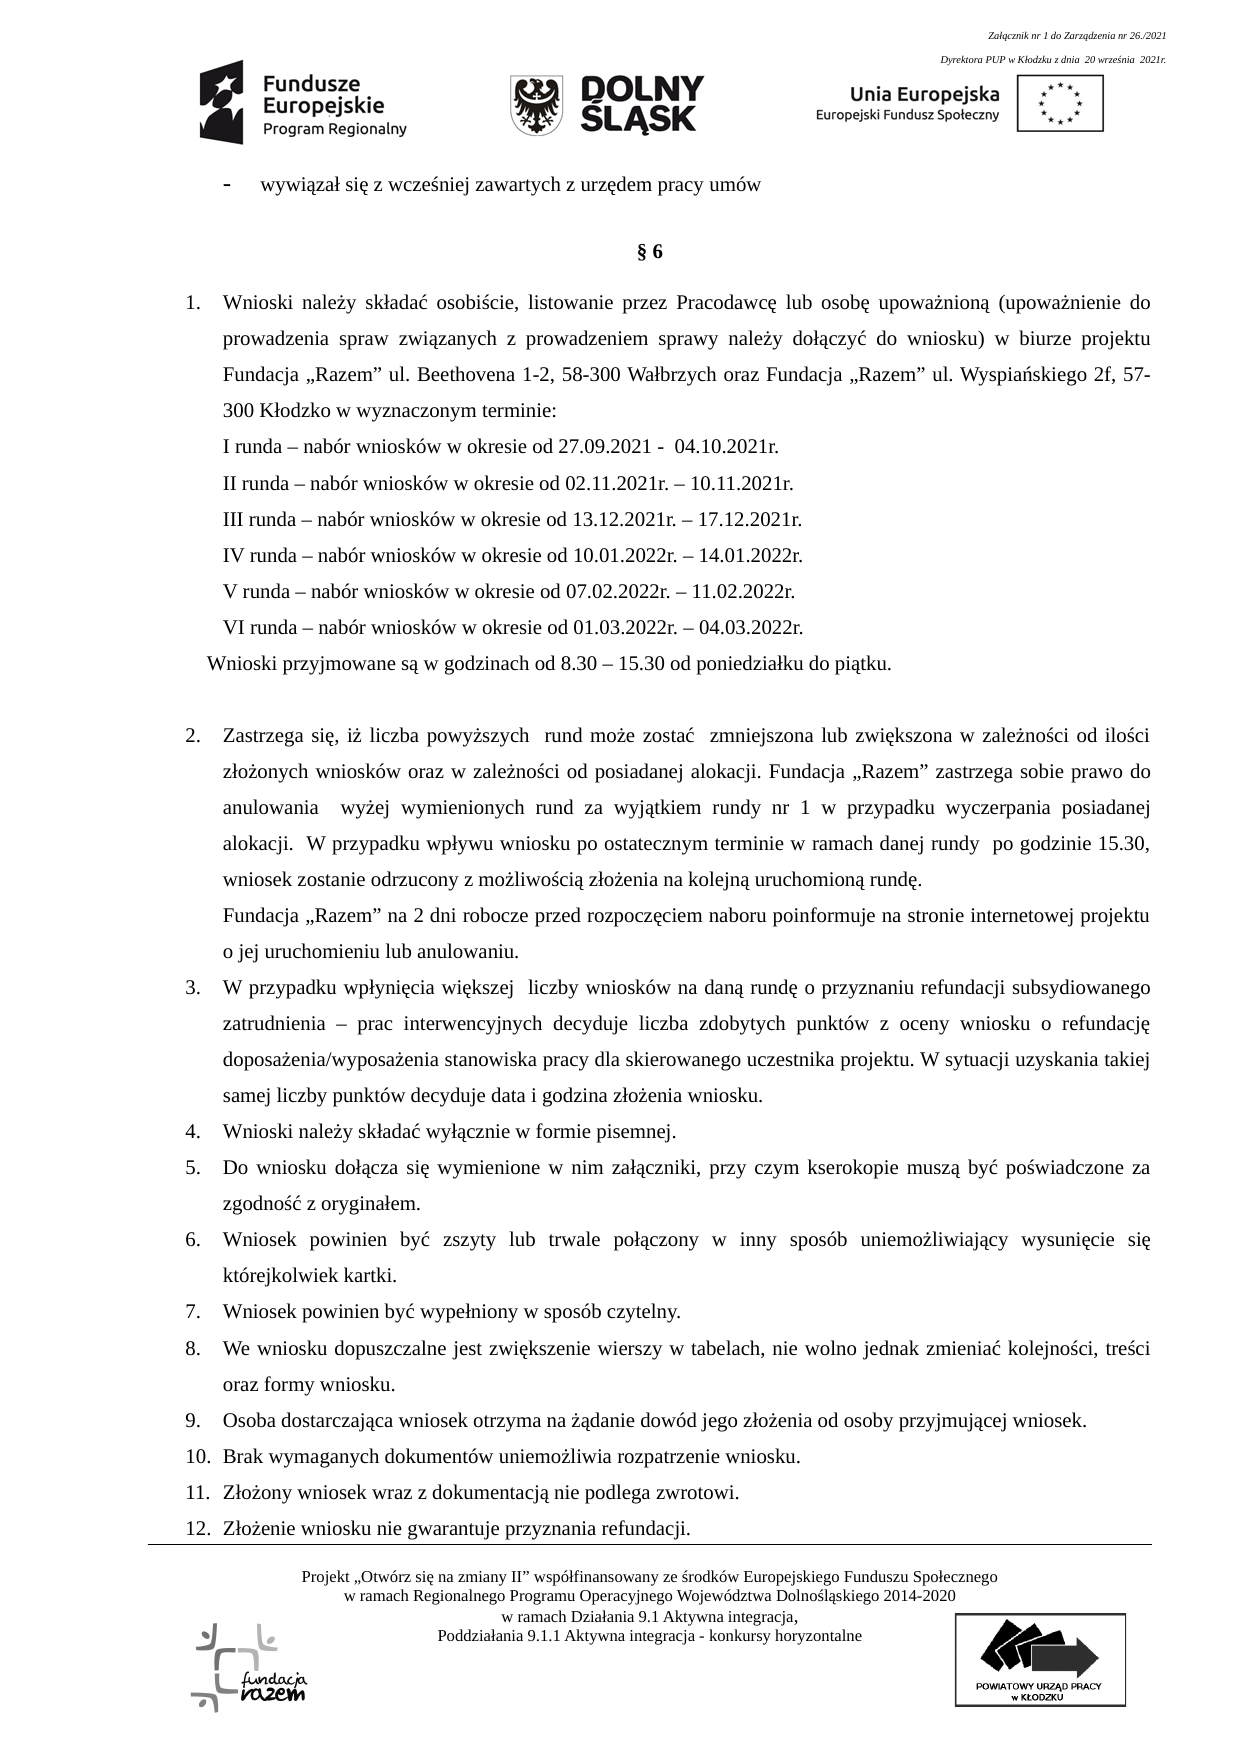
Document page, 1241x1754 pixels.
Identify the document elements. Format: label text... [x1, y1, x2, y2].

picture [182, 57, 1126, 149]
list wywiązał się z wcześniej zawartych z urzędem pracy umów [223, 168, 1152, 197]
list Osoba dostarczająca wniosek otrzyma na żądanie dowód jego złożenia od osoby przyjmującej wniosek. [185, 1408, 1152, 1432]
text III runda – nabór wniosków w okresie od 13.12.2021r. – 17.12.2021r. IV runda – nabór wniosków w okresie od 10.01.2022r. – 14.01.2022r. [223, 507, 1152, 567]
list Brak wymaganych dokumentów uniemożliwia rozpatrzenie wniosku. [185, 1444, 1152, 1468]
text V runda – nabór wniosków w okresie od 07.02.2022r. – 11.02.2022r. [148, 579, 1152, 603]
text Fundacja „Razem” na 2 dni robocze przed rozpoczęciem naboru poinformuje na stronie internetowej projektu o jej uruchomieniu lub anulowaniu. [223, 903, 1152, 963]
list Złożony wniosek wraz z dokumentacją nie podlega zwrotowi. [185, 1480, 1152, 1504]
list W przypadku wpłynięcia większej liczby wniosków na daną rundę o przyznaniu refundacji subsydiowanego zatrudnienia – prac interwencyjnych decyduje liczba zdobytych punktów z oceny wniosku o refundację doposażenia/wyposażenia stanowiska pracy dla skierowanego uczestnika projektu. W sytuacji uzyskania takiej samej liczby punktów decyduje data i godzina złożenia wniosku. [185, 975, 1152, 1107]
list Zastrzega się, iż liczba powyższych rund może zostać zmniejszona lub zwiększona w zależności od ilości złożonych wniosków oraz w zależności od posiadanej alokacji. Fundacja „Razem” zastrzega sobie prawo do anulowania wyżej wymienionych rund za wyjątkiem rundy nr 1 w przypadku wyczerpania posiadanej alokacji. W przypadku wpływu wniosku po ostatecznym terminie w ramach danej rundy po godzinie 15.30, wniosek zostanie odrzucony z możliwością złożenia na kolejną uruchomioną rundę. [185, 723, 1152, 891]
list Do wniosku dołącza się wymienione w nim załączniki, przy czym kserokopie muszą być poświadczone za zgodność z oryginałem. [185, 1155, 1152, 1215]
list Złożenie wniosku nie gwarantuje przyznania refundacji. [185, 1516, 1152, 1540]
text II runda – nabór wniosków w okresie od 02.11.2021r. – 10.11.2021r. [148, 471, 1152, 494]
list Wnioski należy składać osobiście, listowanie przez Pracodawcę lub osobę upoważnioną (upoważnienie do prowadzenia spraw związanych z prowadzeniem sprawy należy dołączyć do wniosku) w biurze projektu Fundacja „Razem” ul. Beethovena 1-2, 58-300 Wałbrzych oraz Fundacja „Razem” ul. Wyspiańskiego 2f, 57-300 Kłodzko w wyznaczonym terminie: [185, 290, 1152, 422]
text I runda – nabór wniosków w okresie od 27.09.2021 - 04.10.2021r. [148, 434, 1152, 458]
list Wniosek powinien być zszyty lub trwale połączony w inny sposób uniemożliwiający wysunięcie się którejkolwiek kartki. [185, 1227, 1152, 1287]
text Wnioski przyjmowane są w godzinach od 8.30 – 15.30 od poniedziałku do piątku. [148, 651, 1152, 675]
list Wnioski należy składać wyłącznie w formie pisemnej. [185, 1119, 1152, 1143]
picture [954, 1613, 1127, 1707]
list Wniosek powinien być wypełniony w sposób czytelny. [185, 1299, 1152, 1323]
list We wniosku dopuszczalne jest zwiększenie wierszy w tabelach, nie wolno jednak zmieniać kolejności, treści oraz formy wniosku. [185, 1336, 1152, 1396]
picture [190, 1623, 308, 1713]
subtitle § 6 [148, 239, 1152, 263]
text VI runda – nabór wniosków w okresie od 01.03.2022r. – 04.03.2022r. [148, 615, 1152, 639]
